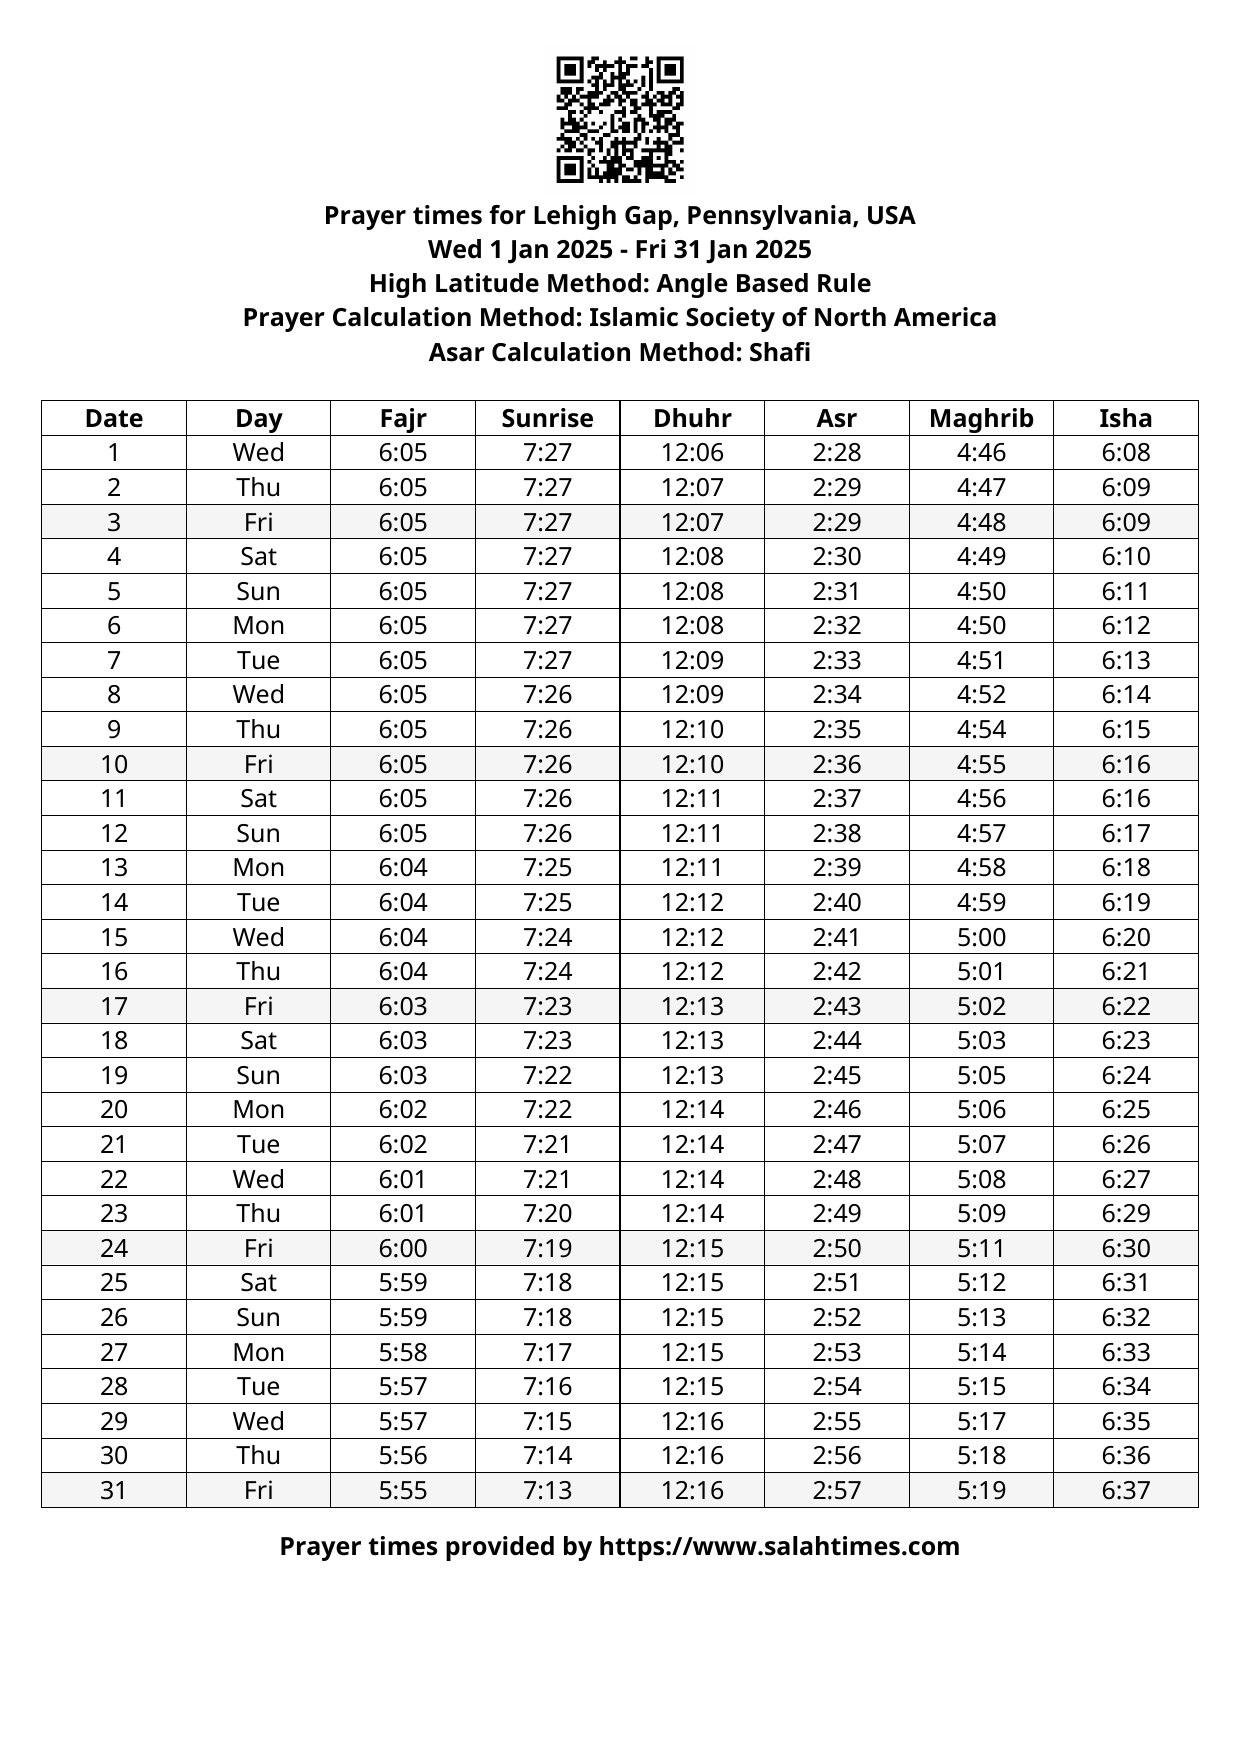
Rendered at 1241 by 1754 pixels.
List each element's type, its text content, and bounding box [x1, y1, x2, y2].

table_cell 21 [42, 1127, 186, 1161]
table_cell Tue [187, 1127, 330, 1161]
table_cell Thu [187, 470, 330, 504]
table_cell 5:08 [910, 1162, 1053, 1195]
table_cell 7:27 [476, 436, 619, 469]
table_cell 4:58 [910, 851, 1053, 884]
table_cell 12:08 [621, 574, 764, 607]
table_cell 6:05 [331, 643, 475, 677]
table_cell 5:14 [910, 1335, 1053, 1368]
table_cell 15 [42, 920, 186, 953]
table_cell 6:02 [331, 1093, 475, 1126]
table_cell 6:05 [331, 574, 475, 607]
table_cell 12:08 [621, 609, 764, 642]
text Prayer times provided by https://www.salahtimes.com [42, 1528, 1198, 1563]
table_cell 10 [42, 747, 186, 780]
table_cell 5:06 [910, 1093, 1053, 1126]
table_cell 2:33 [765, 643, 909, 677]
table_cell 12:16 [621, 1473, 764, 1507]
table_cell 7:21 [476, 1127, 619, 1161]
table_cell Thu [187, 1439, 330, 1472]
table_cell Sat [187, 539, 330, 573]
table_cell 12:09 [621, 678, 764, 711]
table_cell 12:14 [621, 1093, 764, 1126]
table_header Isha [1054, 401, 1198, 434]
table_cell 12:16 [621, 1404, 764, 1437]
table_cell 5:01 [910, 954, 1053, 988]
table_cell 4 [42, 539, 186, 573]
text High Latitude Method: Angle Based Rule [42, 266, 1198, 300]
table_cell 12:07 [621, 505, 764, 538]
table_cell 2:42 [765, 954, 909, 988]
table_cell 7:16 [476, 1369, 619, 1403]
table_cell 6:27 [1054, 1162, 1198, 1195]
table_cell 6:03 [331, 989, 475, 1022]
table_cell 6:29 [1054, 1196, 1198, 1230]
table_cell 5:59 [331, 1300, 475, 1334]
table_cell 2:50 [765, 1231, 909, 1264]
table_cell 7:26 [476, 781, 619, 815]
table_cell 6:18 [1054, 851, 1198, 884]
table_cell 7:18 [476, 1300, 619, 1334]
table_cell 2:57 [765, 1473, 909, 1507]
table_cell 6:04 [331, 885, 475, 919]
table_cell 6:32 [1054, 1300, 1198, 1334]
table_cell 6:19 [1054, 885, 1198, 919]
table_cell 4:47 [910, 470, 1053, 504]
table_cell 7:22 [476, 1093, 619, 1126]
text Prayer times for Lehigh Gap, Pennsylvania, USA [42, 198, 1198, 232]
table_cell 12:09 [621, 643, 764, 677]
table_cell 2:36 [765, 747, 909, 780]
table_cell Tue [187, 885, 330, 919]
table_cell 5:13 [910, 1300, 1053, 1334]
table_cell 13 [42, 851, 186, 884]
table_cell 4:52 [910, 678, 1053, 711]
table_cell 5:58 [331, 1335, 475, 1368]
table_cell 6:02 [331, 1127, 475, 1161]
table_cell 2:52 [765, 1300, 909, 1334]
table_header Day [187, 401, 330, 434]
table_cell 27 [42, 1335, 186, 1368]
table_cell Fri [187, 989, 330, 1022]
table_cell 7:27 [476, 643, 619, 677]
table_cell 7 [42, 643, 186, 677]
table_cell 2:45 [765, 1058, 909, 1092]
table_cell Wed [187, 678, 330, 711]
table_cell 6:04 [331, 851, 475, 884]
table_cell 6:00 [331, 1231, 475, 1264]
table_cell 5:02 [910, 989, 1053, 1022]
table_cell 6:05 [331, 470, 475, 504]
table_cell 7:13 [476, 1473, 619, 1507]
table_cell 7:27 [476, 609, 619, 642]
table_cell 7:14 [476, 1439, 619, 1472]
table_cell 5:09 [910, 1196, 1053, 1230]
table_cell 5:57 [331, 1404, 475, 1437]
table_cell 12:12 [621, 885, 764, 919]
table_cell 6:05 [331, 505, 475, 538]
table_cell 5:57 [331, 1369, 475, 1403]
table_cell Mon [187, 1093, 330, 1126]
table_cell 6:05 [331, 539, 475, 573]
table_cell 23 [42, 1196, 186, 1230]
table_cell 5 [42, 574, 186, 607]
table_cell 19 [42, 1058, 186, 1092]
table_cell 24 [42, 1231, 186, 1264]
table_cell 20 [42, 1093, 186, 1126]
table_cell 2:32 [765, 609, 909, 642]
table_cell 6:22 [1054, 989, 1198, 1022]
table_cell 7:15 [476, 1404, 619, 1437]
table_cell 6:08 [1054, 436, 1198, 469]
table_cell Sat [187, 1266, 330, 1299]
table_cell 31 [42, 1473, 186, 1507]
table_cell 26 [42, 1300, 186, 1334]
table_cell 28 [42, 1369, 186, 1403]
table_header Date [42, 401, 186, 434]
table_cell 7:23 [476, 1024, 619, 1057]
table_cell 12:15 [621, 1300, 764, 1334]
table_cell 4:49 [910, 539, 1053, 573]
table_cell 6:13 [1054, 643, 1198, 677]
table_cell 7:27 [476, 505, 619, 538]
table_cell 6:09 [1054, 505, 1198, 538]
table_cell 25 [42, 1266, 186, 1299]
table_cell 9 [42, 712, 186, 746]
table_cell 6:36 [1054, 1439, 1198, 1472]
table_cell 6:04 [331, 920, 475, 953]
table_cell Fri [187, 1473, 330, 1507]
table_cell 12:11 [621, 851, 764, 884]
table_cell 6:03 [331, 1058, 475, 1092]
table_header Sunrise [476, 401, 619, 434]
table_cell Thu [187, 1196, 330, 1230]
table_cell 7:24 [476, 920, 619, 953]
table_cell 30 [42, 1439, 186, 1472]
table_cell 7:26 [476, 712, 619, 746]
table_cell 1 [42, 436, 186, 469]
table_cell 7:25 [476, 851, 619, 884]
table_cell 7:18 [476, 1266, 619, 1299]
table_cell 7:27 [476, 539, 619, 573]
table_cell Wed [187, 1162, 330, 1195]
table_cell 6:31 [1054, 1266, 1198, 1299]
table_cell 6:30 [1054, 1231, 1198, 1264]
table_cell 12:13 [621, 989, 764, 1022]
table_cell 6:01 [331, 1162, 475, 1195]
table_cell 2:49 [765, 1196, 909, 1230]
table_cell 2 [42, 470, 186, 504]
table_cell 12:15 [621, 1266, 764, 1299]
table_cell 6:17 [1054, 816, 1198, 849]
table_cell Fri [187, 747, 330, 780]
table_cell 12:14 [621, 1162, 764, 1195]
table_cell 6:05 [331, 816, 475, 849]
table_header Asr [765, 401, 909, 434]
table_cell 6:23 [1054, 1024, 1198, 1057]
table_cell 6:03 [331, 1024, 475, 1057]
table_cell 7:17 [476, 1335, 619, 1368]
table_cell 2:46 [765, 1093, 909, 1126]
table_cell 2:40 [765, 885, 909, 919]
table_cell 7:20 [476, 1196, 619, 1230]
table_cell 12:10 [621, 712, 764, 746]
table_cell 2:29 [765, 505, 909, 538]
table_cell 12:15 [621, 1231, 764, 1264]
table_cell 2:31 [765, 574, 909, 607]
table_cell Thu [187, 712, 330, 746]
text Prayer Calculation Method: Islamic Society of North America [42, 300, 1198, 334]
table_cell 5:15 [910, 1369, 1053, 1403]
table_cell 7:27 [476, 574, 619, 607]
table_cell 2:29 [765, 470, 909, 504]
table_cell 2:38 [765, 816, 909, 849]
table_cell 2:41 [765, 920, 909, 953]
table_cell 12:15 [621, 1369, 764, 1403]
table_cell Thu [187, 954, 330, 988]
table_cell 6:24 [1054, 1058, 1198, 1092]
table_cell 2:47 [765, 1127, 909, 1161]
table_cell 5:17 [910, 1404, 1053, 1437]
table_cell 4:59 [910, 885, 1053, 919]
table_cell 12:16 [621, 1439, 764, 1472]
table_cell 7:25 [476, 885, 619, 919]
table_cell 12:12 [621, 920, 764, 953]
table_cell 2:53 [765, 1335, 909, 1368]
table_cell 2:43 [765, 989, 909, 1022]
table_cell 6:05 [331, 678, 475, 711]
table_cell 6:34 [1054, 1369, 1198, 1403]
table_cell 12:11 [621, 781, 764, 815]
text Asar Calculation Method: Shafi [42, 334, 1198, 368]
table_cell 5:12 [910, 1266, 1053, 1299]
table_cell 6:21 [1054, 954, 1198, 988]
table_cell 18 [42, 1024, 186, 1057]
table_cell 6:05 [331, 712, 475, 746]
table_cell 6:25 [1054, 1093, 1198, 1126]
table_cell 5:59 [331, 1266, 475, 1299]
table_cell 12:13 [621, 1058, 764, 1092]
table_cell 2:55 [765, 1404, 909, 1437]
table_cell Wed [187, 1404, 330, 1437]
table_cell Sun [187, 574, 330, 607]
table_cell Sat [187, 1024, 330, 1057]
table_cell 22 [42, 1162, 186, 1195]
table_cell 6:01 [331, 1196, 475, 1230]
table_cell 8 [42, 678, 186, 711]
table_cell 6:05 [331, 781, 475, 815]
table_cell 5:07 [910, 1127, 1053, 1161]
table_cell 5:05 [910, 1058, 1053, 1092]
table_cell Tue [187, 643, 330, 677]
table_cell 7:21 [476, 1162, 619, 1195]
table_cell 5:56 [331, 1439, 475, 1472]
table_cell 5:18 [910, 1439, 1053, 1472]
table_cell Sat [187, 781, 330, 815]
table_cell 5:00 [910, 920, 1053, 953]
table_cell 6:11 [1054, 574, 1198, 607]
table_cell 12:15 [621, 1335, 764, 1368]
table_cell 12:06 [621, 436, 764, 469]
table_cell 6:05 [331, 609, 475, 642]
table_cell 2:28 [765, 436, 909, 469]
table_header Fajr [331, 401, 475, 434]
table_cell Sun [187, 816, 330, 849]
table_cell 7:23 [476, 989, 619, 1022]
table_header Maghrib [910, 401, 1053, 434]
table_cell Fri [187, 1231, 330, 1264]
table_cell 2:44 [765, 1024, 909, 1057]
table_cell 12:14 [621, 1196, 764, 1230]
table_cell 2:34 [765, 678, 909, 711]
table_cell 2:35 [765, 712, 909, 746]
table_cell 2:56 [765, 1439, 909, 1472]
table_cell 12:08 [621, 539, 764, 573]
table_cell 12:11 [621, 816, 764, 849]
table_cell 4:48 [910, 505, 1053, 538]
table_header Dhuhr [621, 401, 764, 434]
table_cell 4:50 [910, 609, 1053, 642]
table_cell 7:22 [476, 1058, 619, 1092]
table_cell 4:55 [910, 747, 1053, 780]
table_cell 4:56 [910, 781, 1053, 815]
table_cell 14 [42, 885, 186, 919]
table_cell 6:14 [1054, 678, 1198, 711]
table_cell 5:03 [910, 1024, 1053, 1057]
table_cell Mon [187, 609, 330, 642]
table_cell 6:26 [1054, 1127, 1198, 1161]
table_cell 6:04 [331, 954, 475, 988]
table_cell 11 [42, 781, 186, 815]
table_cell 2:54 [765, 1369, 909, 1403]
table_cell 6:35 [1054, 1404, 1198, 1437]
table_cell 5:55 [331, 1473, 475, 1507]
table_cell 6:15 [1054, 712, 1198, 746]
table_cell 2:39 [765, 851, 909, 884]
table_cell 7:26 [476, 747, 619, 780]
table_cell 4:51 [910, 643, 1053, 677]
table_cell 12:12 [621, 954, 764, 988]
picture [542, 41, 699, 198]
table_cell 6 [42, 609, 186, 642]
table_cell Mon [187, 851, 330, 884]
table_cell 17 [42, 989, 186, 1022]
table_cell 6:12 [1054, 609, 1198, 642]
text Wed 1 Jan 2025 - Fri 31 Jan 2025 [42, 232, 1198, 266]
table_cell 7:27 [476, 470, 619, 504]
table_cell 12:13 [621, 1024, 764, 1057]
table_cell 7:19 [476, 1231, 619, 1264]
table_cell Sun [187, 1300, 330, 1334]
table_cell 2:37 [765, 781, 909, 815]
table_cell 7:24 [476, 954, 619, 988]
table_cell 4:50 [910, 574, 1053, 607]
table_cell Fri [187, 505, 330, 538]
table_cell 3 [42, 505, 186, 538]
table_cell 6:09 [1054, 470, 1198, 504]
table_cell Wed [187, 920, 330, 953]
table_cell 4:57 [910, 816, 1053, 849]
table_cell 7:26 [476, 816, 619, 849]
table_cell Tue [187, 1369, 330, 1403]
table_cell 12 [42, 816, 186, 849]
table_cell 6:37 [1054, 1473, 1198, 1507]
table_cell 6:33 [1054, 1335, 1198, 1368]
table_cell 6:20 [1054, 920, 1198, 953]
table_cell 4:54 [910, 712, 1053, 746]
table_cell 6:10 [1054, 539, 1198, 573]
table_cell 12:14 [621, 1127, 764, 1161]
table_cell Wed [187, 436, 330, 469]
table_cell 6:05 [331, 436, 475, 469]
table_cell 29 [42, 1404, 186, 1437]
table_cell Sun [187, 1058, 330, 1092]
table_cell 7:26 [476, 678, 619, 711]
table_cell 2:30 [765, 539, 909, 573]
table_cell 12:07 [621, 470, 764, 504]
table_cell 12:10 [621, 747, 764, 780]
table_cell 6:16 [1054, 747, 1198, 780]
table_cell 6:16 [1054, 781, 1198, 815]
table_cell 6:05 [331, 747, 475, 780]
table_cell 5:19 [910, 1473, 1053, 1507]
table_cell 2:48 [765, 1162, 909, 1195]
table_cell 5:11 [910, 1231, 1053, 1264]
table_cell 2:51 [765, 1266, 909, 1299]
table_cell Mon [187, 1335, 330, 1368]
table_cell 4:46 [910, 436, 1053, 469]
table_cell 16 [42, 954, 186, 988]
